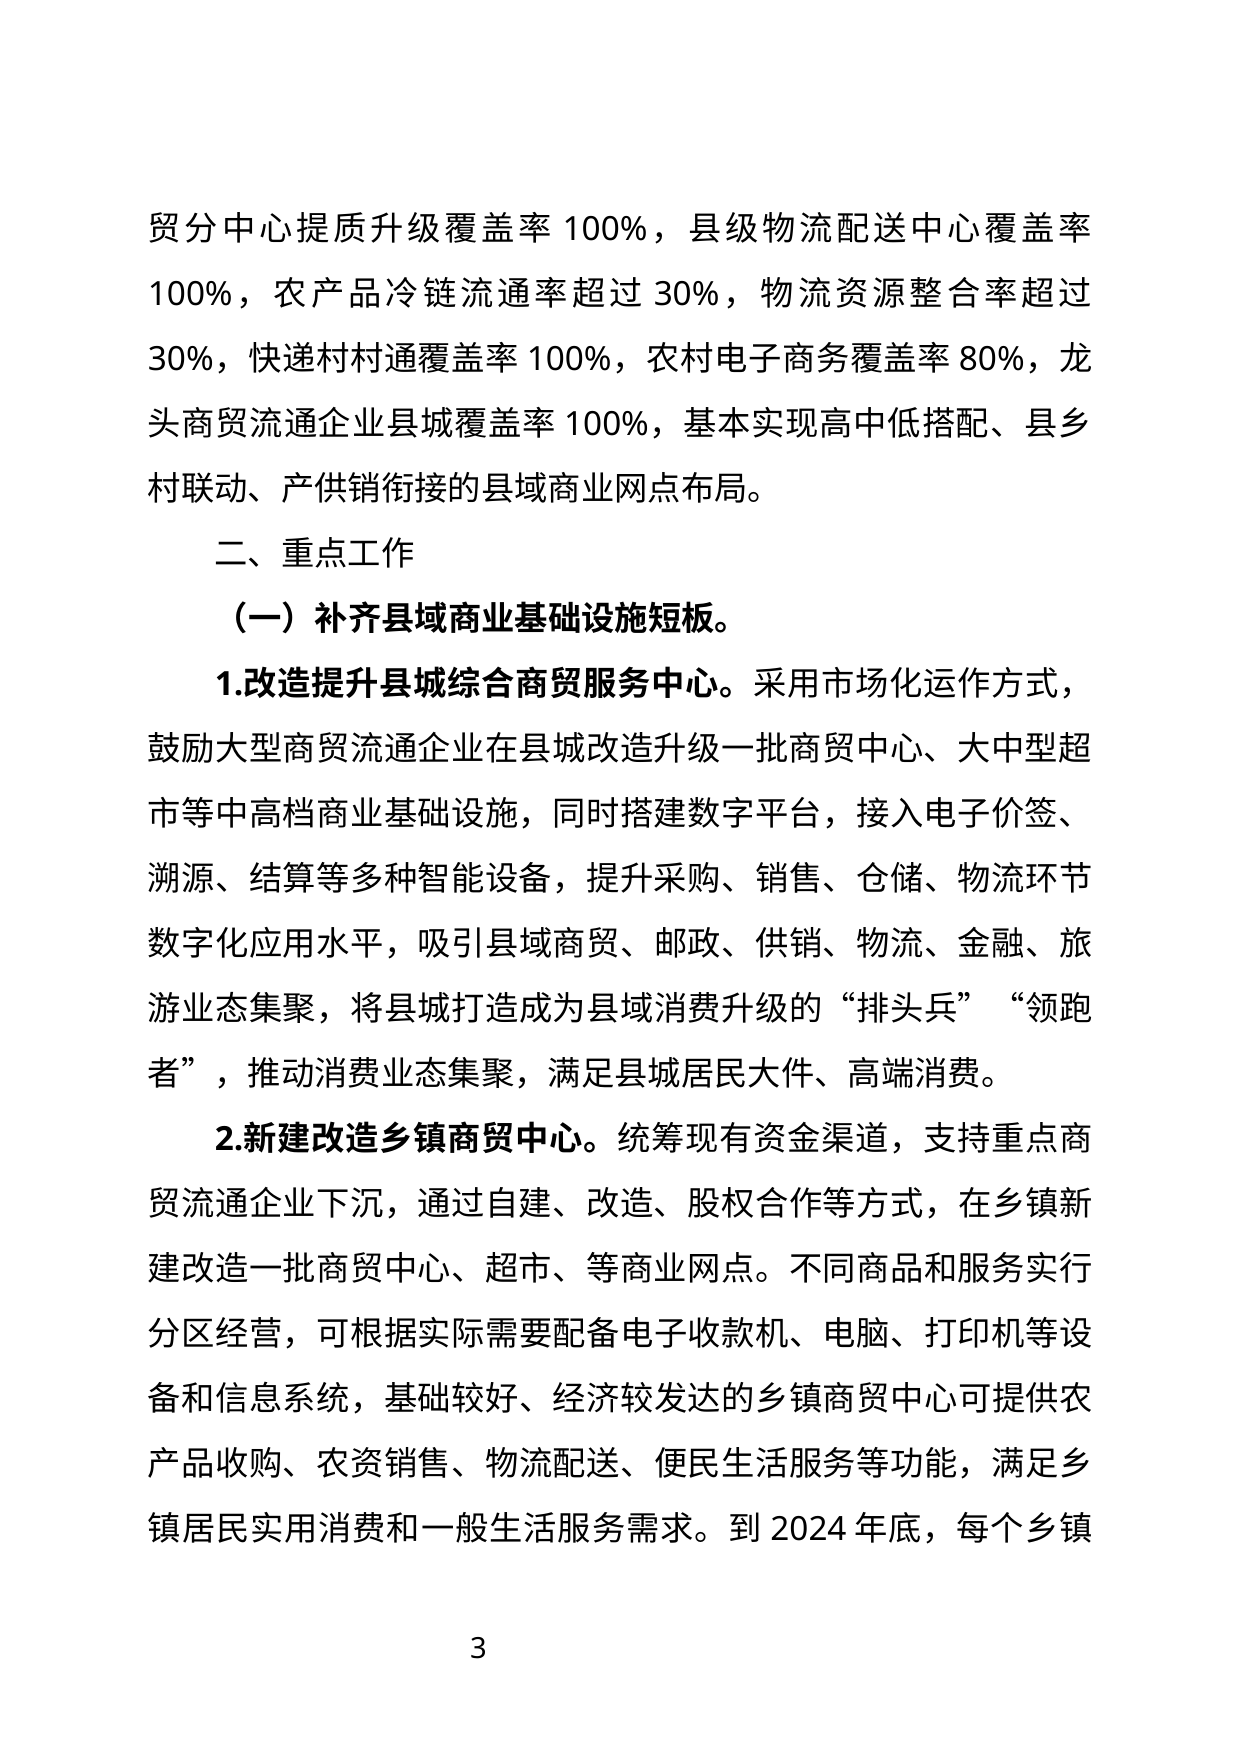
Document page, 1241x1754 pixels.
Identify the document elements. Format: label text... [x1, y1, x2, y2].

text 1.改造提升县城综合商贸服务中心。采用市场化运作方式，鼓励大型商贸流通企业在县城改造升级一批商贸中心、大中型超市等中高档商业基础设施，同时搭建数字平台，接入电子价签、溯源、结算等多种智能设备，提升采购、销售、仓储、物流环节数字化应用水平，吸引县域商贸、邮政、供销、物流、金融、旅游业态集聚，将县城打造成为县域消费升级的“排头兵”“领跑者”，推动消费业态集聚，满足县城居民大件、高端消费。 [148, 648, 1093, 1103]
text 二、重点工作 [148, 518, 1093, 583]
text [148, 193, 1093, 518]
text （一）补齐县域商业基础设施短板。 [148, 583, 1093, 648]
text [148, 1103, 1093, 1558]
